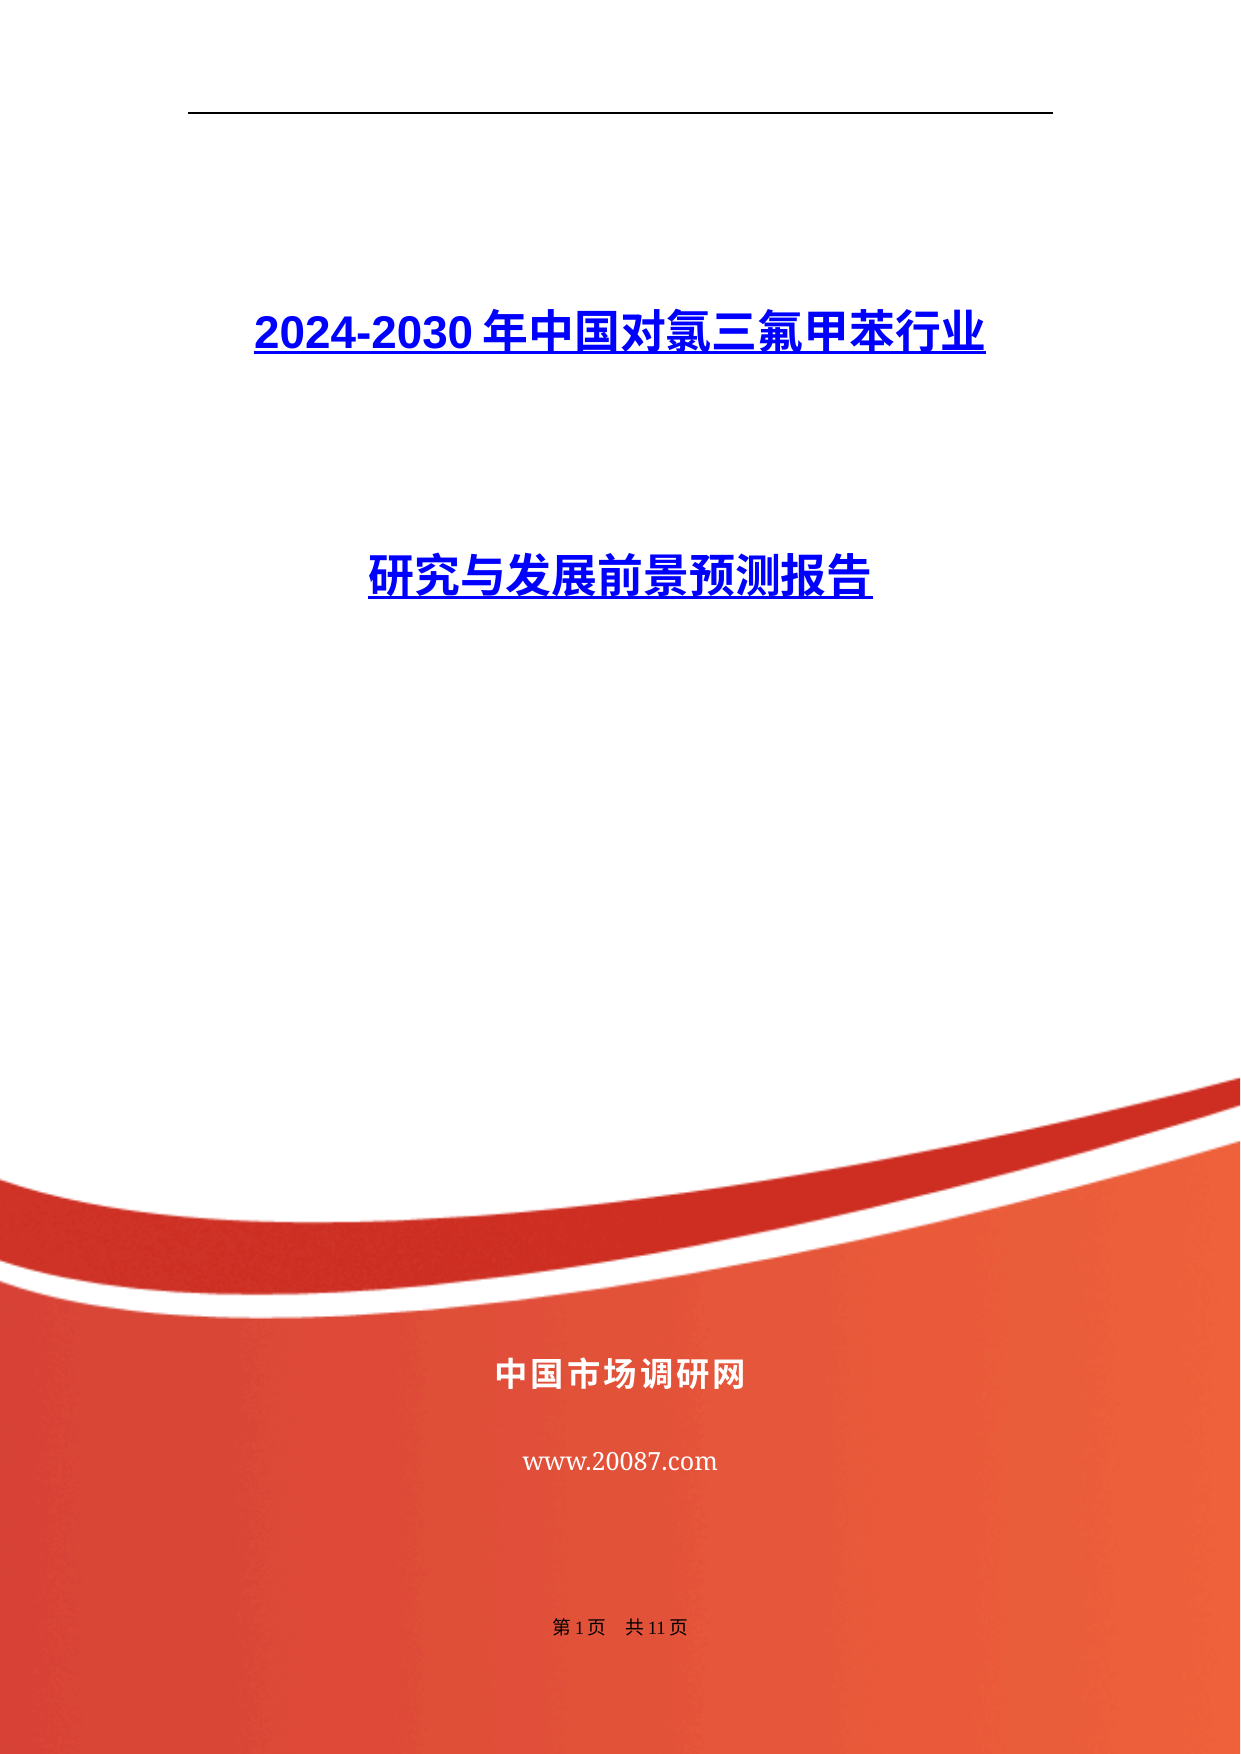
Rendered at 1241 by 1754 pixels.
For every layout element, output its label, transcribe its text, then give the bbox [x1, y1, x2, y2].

picture [0, 1006, 1241, 1754]
text www.20087.com [187, 1428, 1053, 1493]
subtitle 中国市场调研网 [187, 1339, 1053, 1404]
table_header 2024-2030年中国对氯三氟甲苯行业研究与发展前景预测报告 [188, 207, 1053, 773]
